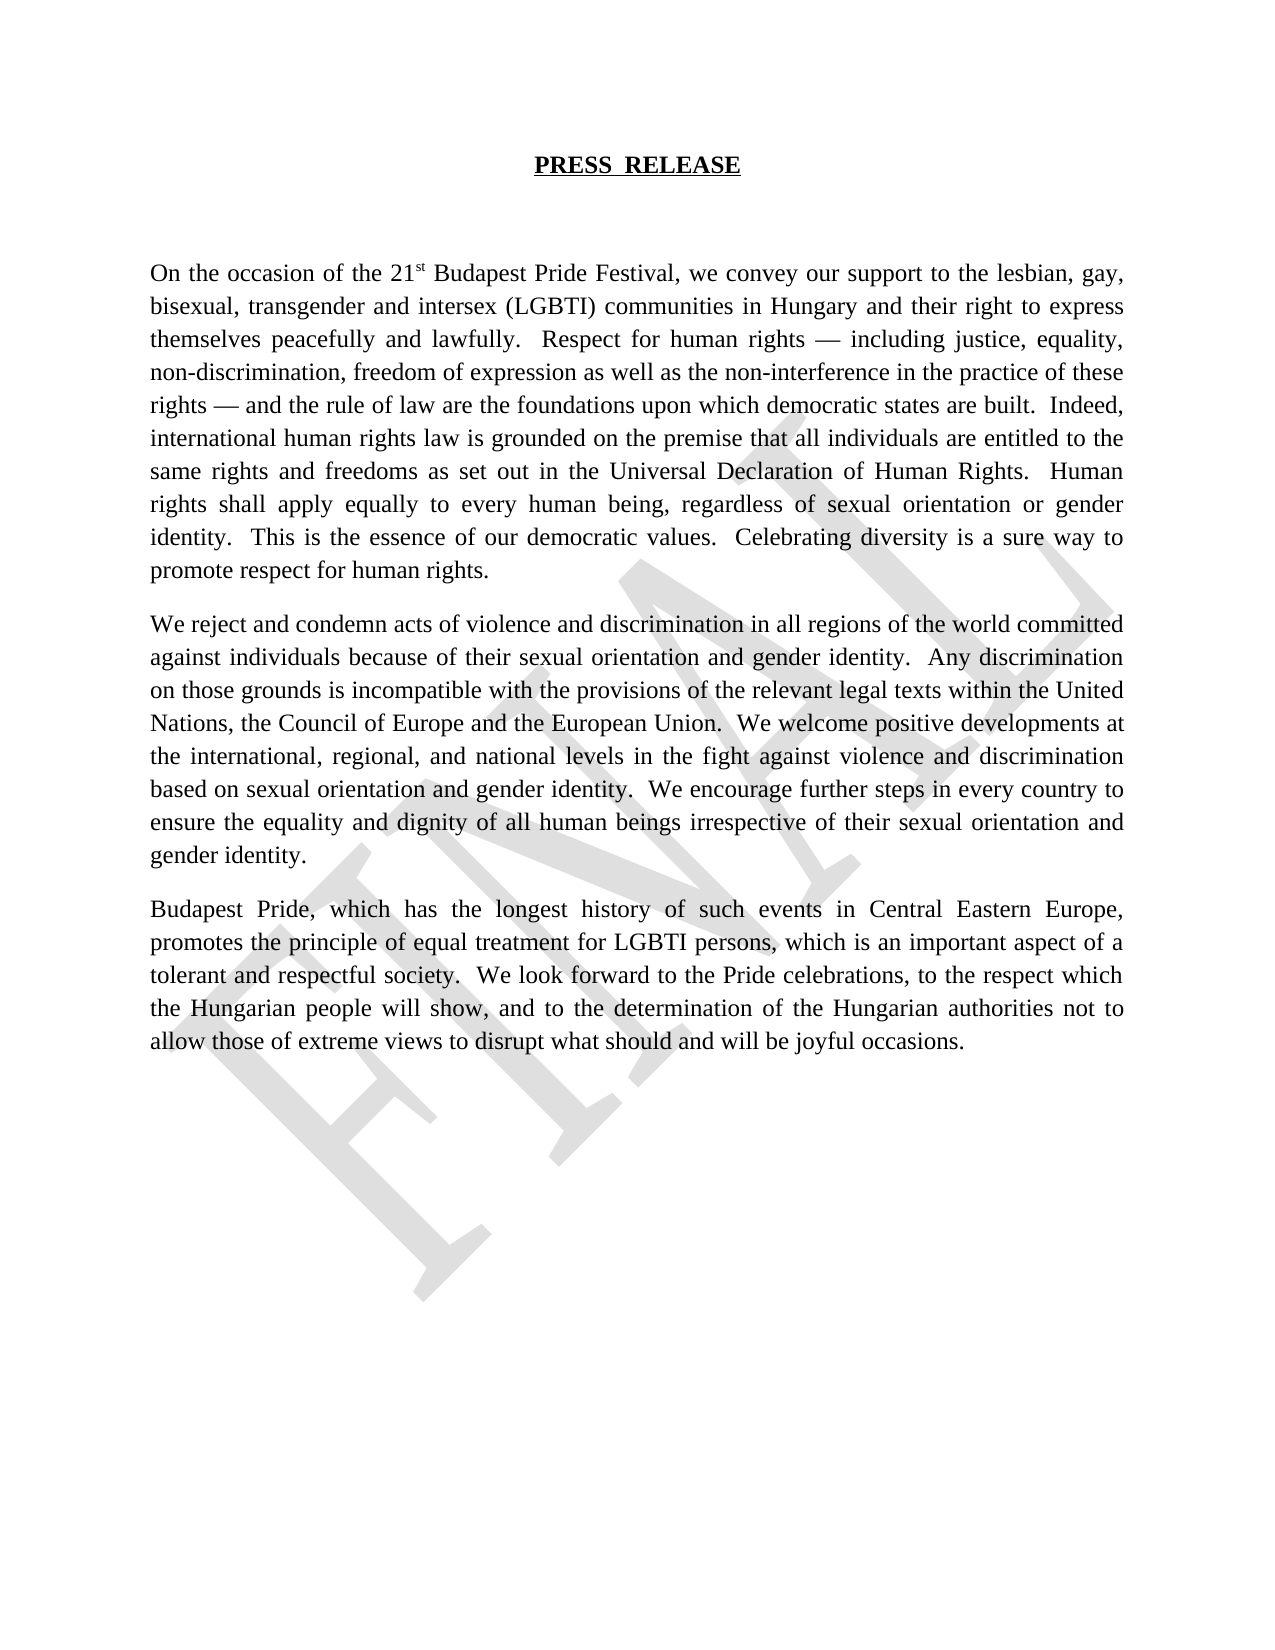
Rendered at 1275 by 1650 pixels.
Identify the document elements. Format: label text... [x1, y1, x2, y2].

text PRESS RELEASE [150, 150, 1125, 179]
text Budapest Pride, which has the longest history of such events in Central Eastern Europe, promotes the principle of equal treatment for LGBTI persons, which is an important aspect of a tolerant and respectful society. We look forward to the Pride celebrations, to the respect which the Hungarian people will show, and to the determination of the Hungarian authorities not to allow those of extreme views to disrupt what should and will be joyful occasions. [150, 894, 1125, 1054]
text We reject and condemn acts of violence and discrimination in all regions of the world committed against individuals because of their sexual orientation and gender identity. Any discrimination on those grounds is incompatible with the provisions of the relevant legal texts within the United Nations, the Council of Europe and the European Union. We welcome positive developments at the international, regional, and national levels in the fight against violence and discrimination based on sexual orientation and gender identity. We encourage further steps in every country to ensure the equality and dignity of all human beings irrespective of their sexual orientation and gender identity. [150, 609, 1125, 869]
text On the occasion of the 21st Budapest Pride Festival, we convey our support to the lesbian, gay, bisexual, transgender and intersex (LGBTI) communities in Hungary and their right to express themselves peacefully and lawfully. Respect for human rights — including justice, equality, non-discrimination, freedom of expression as well as the non-interference in the practice of these rights — and the rule of law are the foundations upon which democratic states are built. Indeed, international human rights law is grounded on the premise that all individuals are entitled to the same rights and freedoms as set out in the Universal Declaration of Human Rights. Human rights shall apply equally to every human being, regardless of sexual orientation or gender identity. This is the essence of our democratic values. Celebrating diversity is a sure way to promote respect for human rights. [150, 258, 1125, 584]
